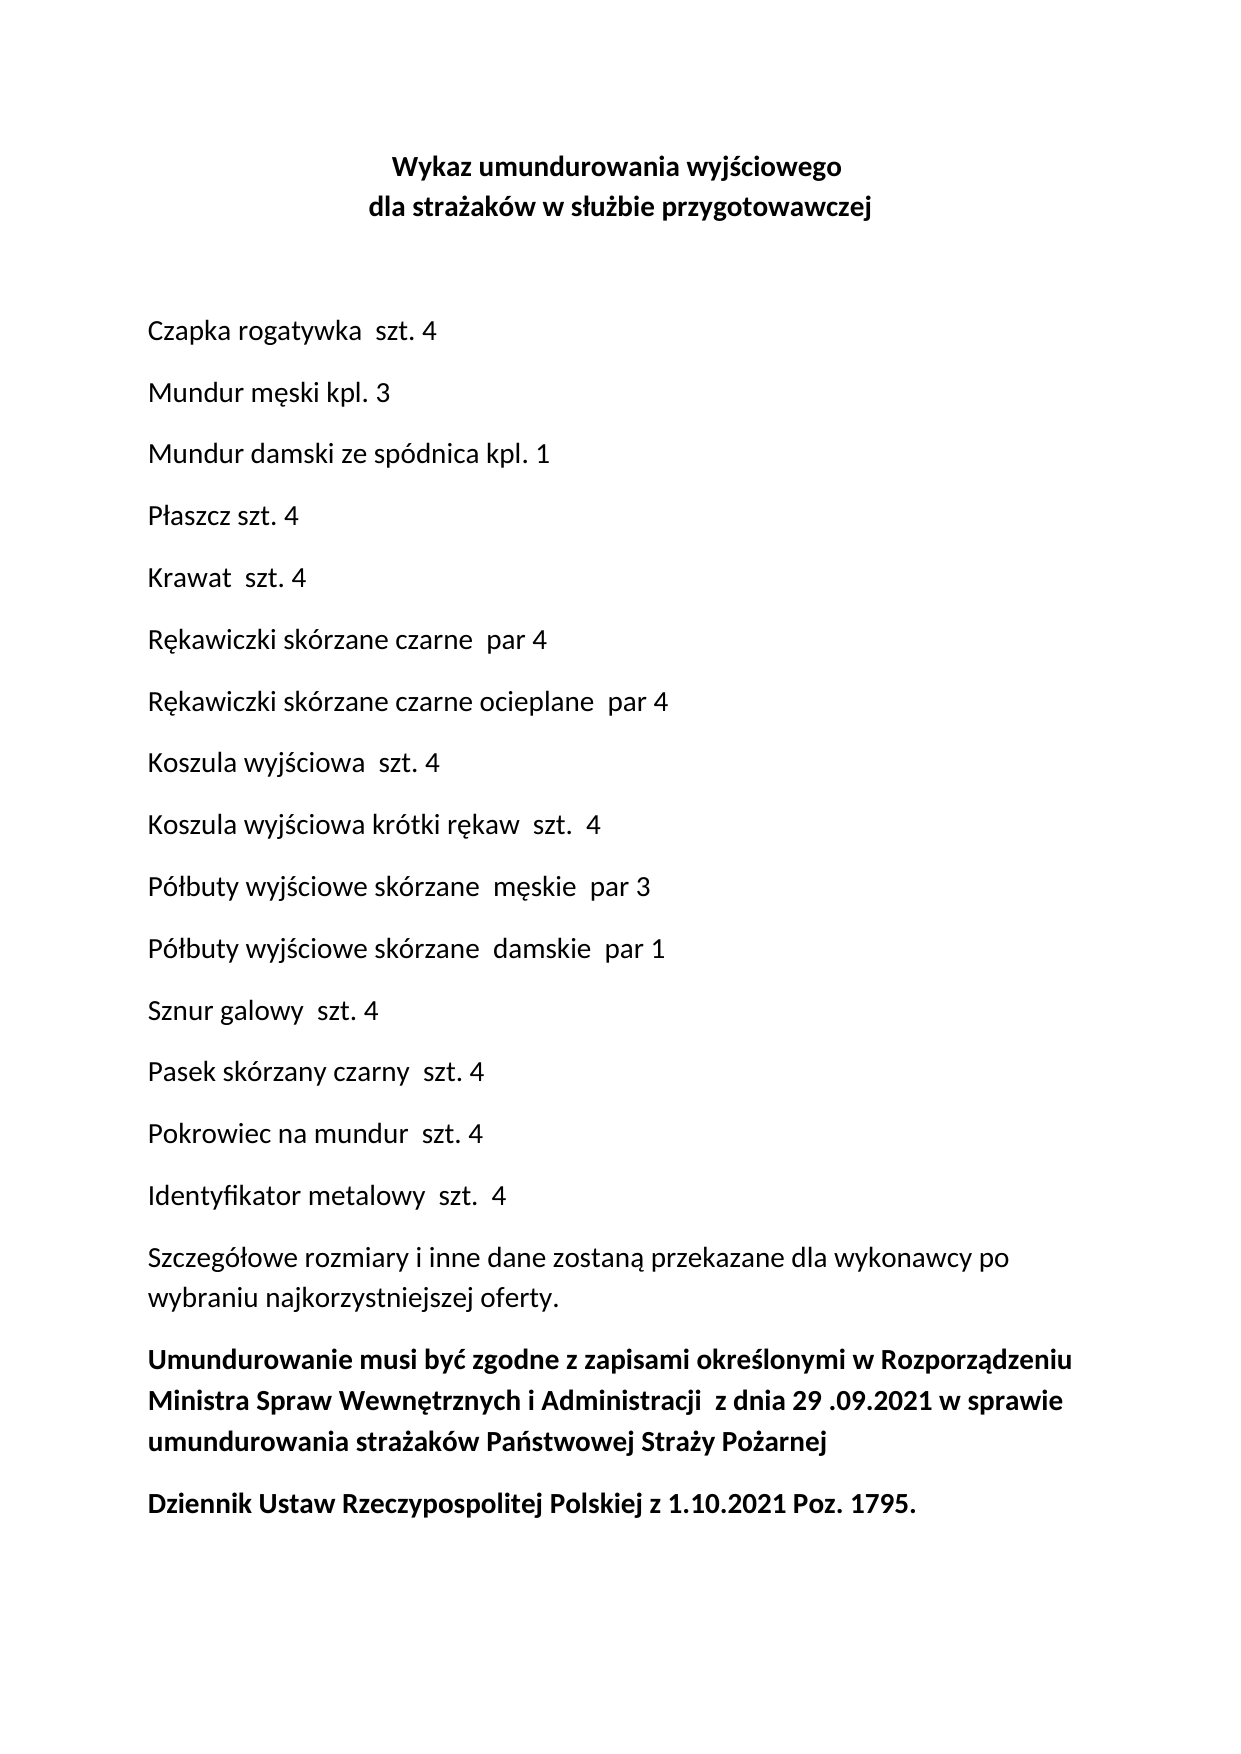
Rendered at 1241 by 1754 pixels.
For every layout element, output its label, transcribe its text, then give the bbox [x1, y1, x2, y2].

text Koszula wyjściowa szt. 4 [148, 744, 1093, 780]
text Wykaz umundurowania wyjściowego dla strażaków w służbie przygotowawczej [148, 148, 1093, 224]
text Półbuty wyjściowe skórzane damskie par 1 [148, 930, 1093, 965]
text Koszula wyjściowa krótki rękaw szt. 4 [148, 806, 1093, 842]
text Umundurowanie musi być zgodne z zapisami określonymi w Rozporządzeniu Ministra Spraw Wewnętrznych i Administracji z dnia 29 .09.2021 w sprawie umundurowania strażaków Państwowej Straży Pożarnej [148, 1341, 1093, 1459]
text Mundur męski kpl. 3 [148, 374, 1093, 409]
text Rękawiczki skórzane czarne ocieplane par 4 [148, 683, 1093, 718]
text Pasek skórzany czarny szt. 4 [148, 1053, 1093, 1089]
text Sznur galowy szt. 4 [148, 992, 1093, 1027]
text Półbuty wyjściowe skórzane męskie par 3 [148, 868, 1093, 904]
text Dziennik Ustaw Rzeczypospolitej Polskiej z 1.10.2021 Poz. 1795. [148, 1485, 1093, 1521]
text Identyfikator metalowy szt. 4 [148, 1177, 1093, 1212]
text Szczegółowe rozmiary i inne dane zostaną przekazane dla wykonawcy po wybraniu najkorzystniejszej oferty. [148, 1239, 1093, 1315]
text Rękawiczki skórzane czarne par 4 [148, 621, 1093, 657]
text Krawat szt. 4 [148, 559, 1093, 595]
text Pokrowiec na mundur szt. 4 [148, 1115, 1093, 1151]
text Czapka rogatywka szt. 4 [148, 312, 1093, 348]
text Mundur damski ze spódnica kpl. 1 [148, 436, 1093, 471]
text Płaszcz szt. 4 [148, 497, 1093, 533]
